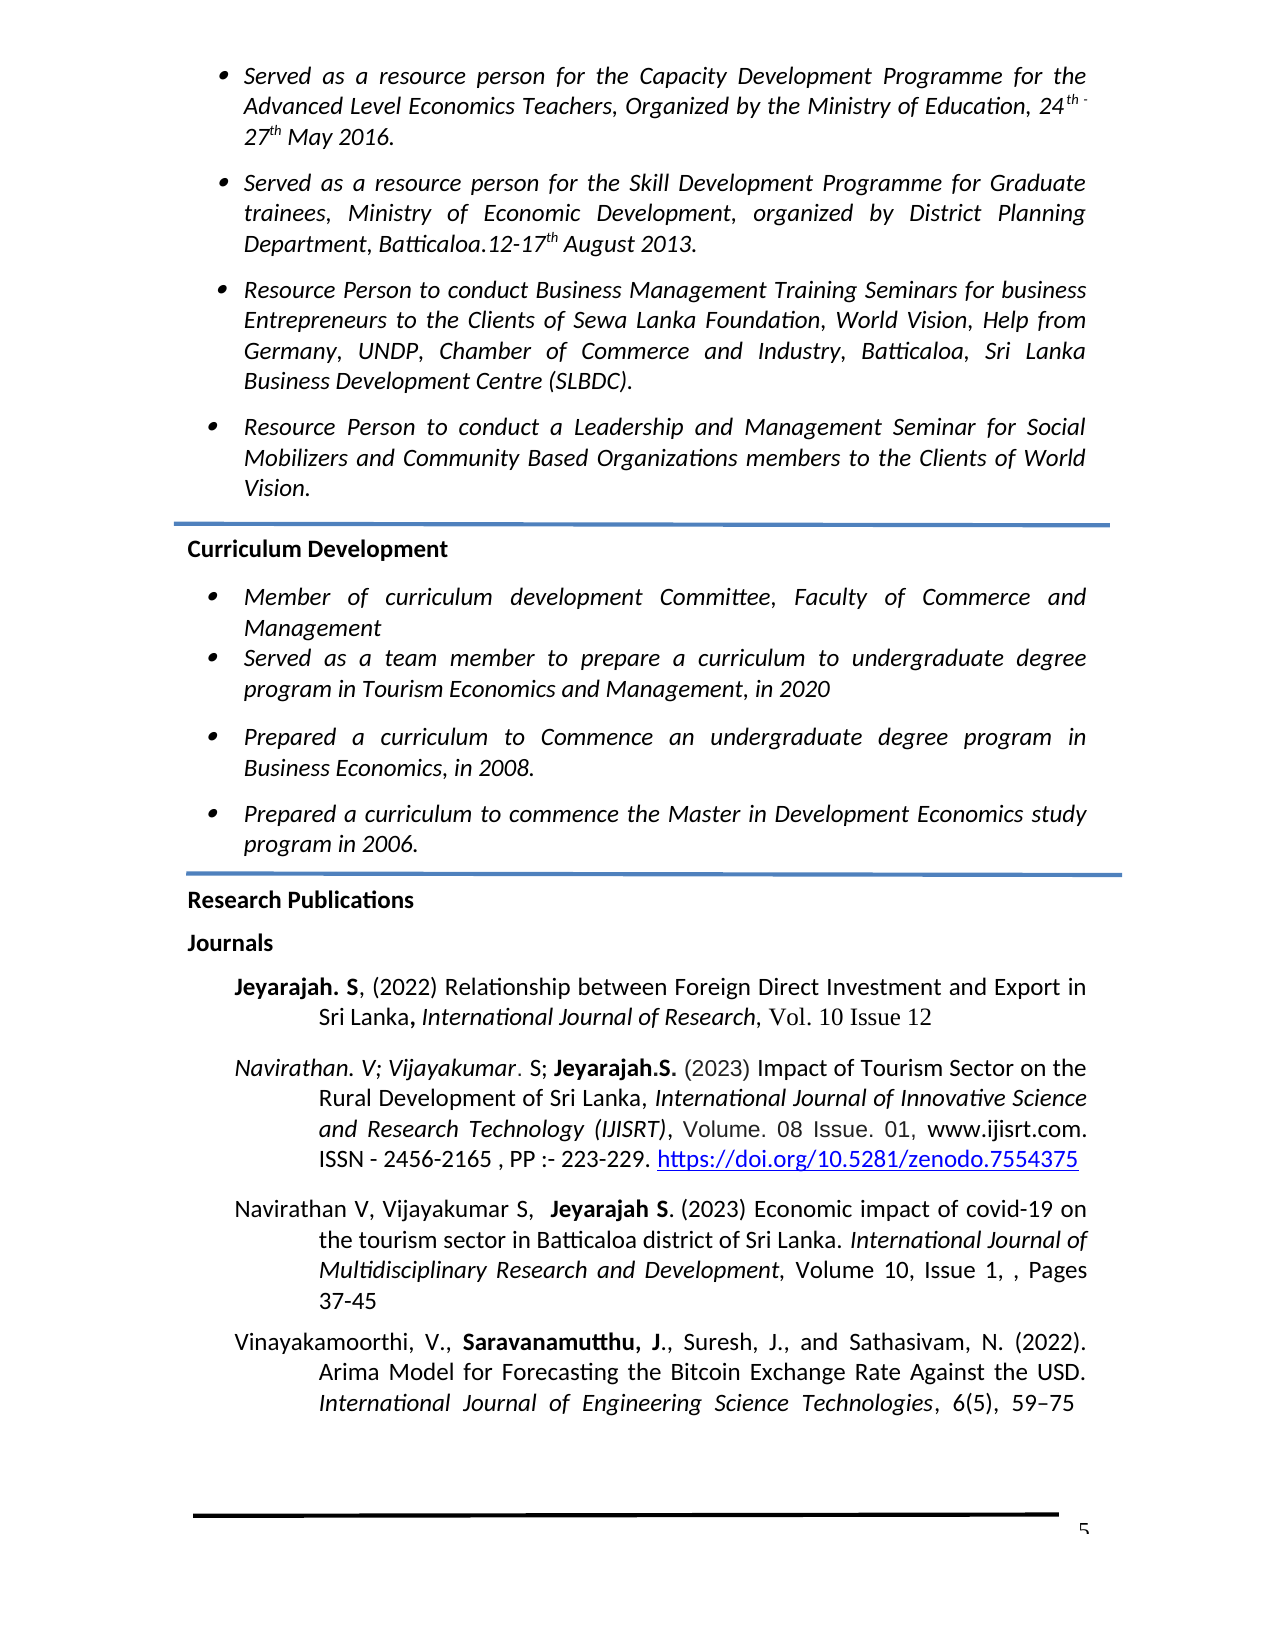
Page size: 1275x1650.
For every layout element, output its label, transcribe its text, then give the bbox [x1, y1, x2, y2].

text Vinayakamoorthi, V., Saravanamutthu, J., Suresh, J., and Sathasivam, N. (2022). Arima Model for Forecasting the Bitcoin Exchange Rate Against the USD. International Journal of Engineering Science Technologies, 6(5), 59–75 [234, 1326, 1087, 1446]
text Jeyarajah. S, (2022) Relationship between Foreign Direct Investment and Export in Sri Lanka, International Journal of Research, Vol. 10 Issue 12 [234, 971, 1087, 1032]
list Served as a team member to prepare a curriculum to undergraduate degree program in Tourism Economics and Management, in 2020 [206, 643, 1087, 704]
list Curriculum Development [187, 533, 1087, 564]
list Prepared a curriculum to commence the Master in Development Economics study program in 2006. [206, 798, 1087, 859]
list Served as a resource person for the Skill Development Programme for Graduate trainees, Ministry of Economic Development, organized by District Planning Department, Batticaloa.12-17th August 2013. [217, 167, 1087, 258]
text Research Publications [187, 884, 1087, 915]
text Navirathan. V; Vijayakumar. S; Jeyarajah.S. (2023) Impact of Tourism Sector on the Rural Development of Sri Lanka, International Journal of Innovative Science and Research Technology (IJISRT), Volume. 08 Issue. 01, www.ijisrt.com. ISSN - 2456-2165 , PP :- 223-229. https://doi.org/10.5281/zenodo.7554375 [234, 1052, 1087, 1174]
list Member of curriculum development Committee, Faculty of Commerce and Management [206, 582, 1087, 643]
text Navirathan V, Vijayakumar S, Jeyarajah S. (2023) Economic impact of covid-19 on the tourism sector in Batticaloa district of Sri Lanka. International Journal of Multidisciplinary Research and Development, Volume 10, Issue 1, , Pages 37-45 [234, 1193, 1087, 1315]
list Served as a resource person for the Capacity Development Programme for the Advanced Level Economics Teachers, Organized by the Ministry of Education, 24th -27th May 2016. [217, 60, 1087, 152]
list Resource Person to conduct Business Management Training Seminars for business Entrepreneurs to the Clients of Sewa Lanka Foundation, World Vision, Help from Germany, UNDP, Chamber of Commerce and Industry, Batticaloa, Sri Lanka Business Development Centre (SLBDC). [216, 274, 1087, 396]
list Prepared a curriculum to Commence an undergraduate degree program in Business Economics, in 2008. [206, 721, 1087, 782]
list Resource Person to conduct a Leadership and Management Seminar for Social Mobilizers and Community Based Organizations members to the Clients of World Vision. [206, 411, 1087, 503]
text Journals [187, 927, 1087, 958]
